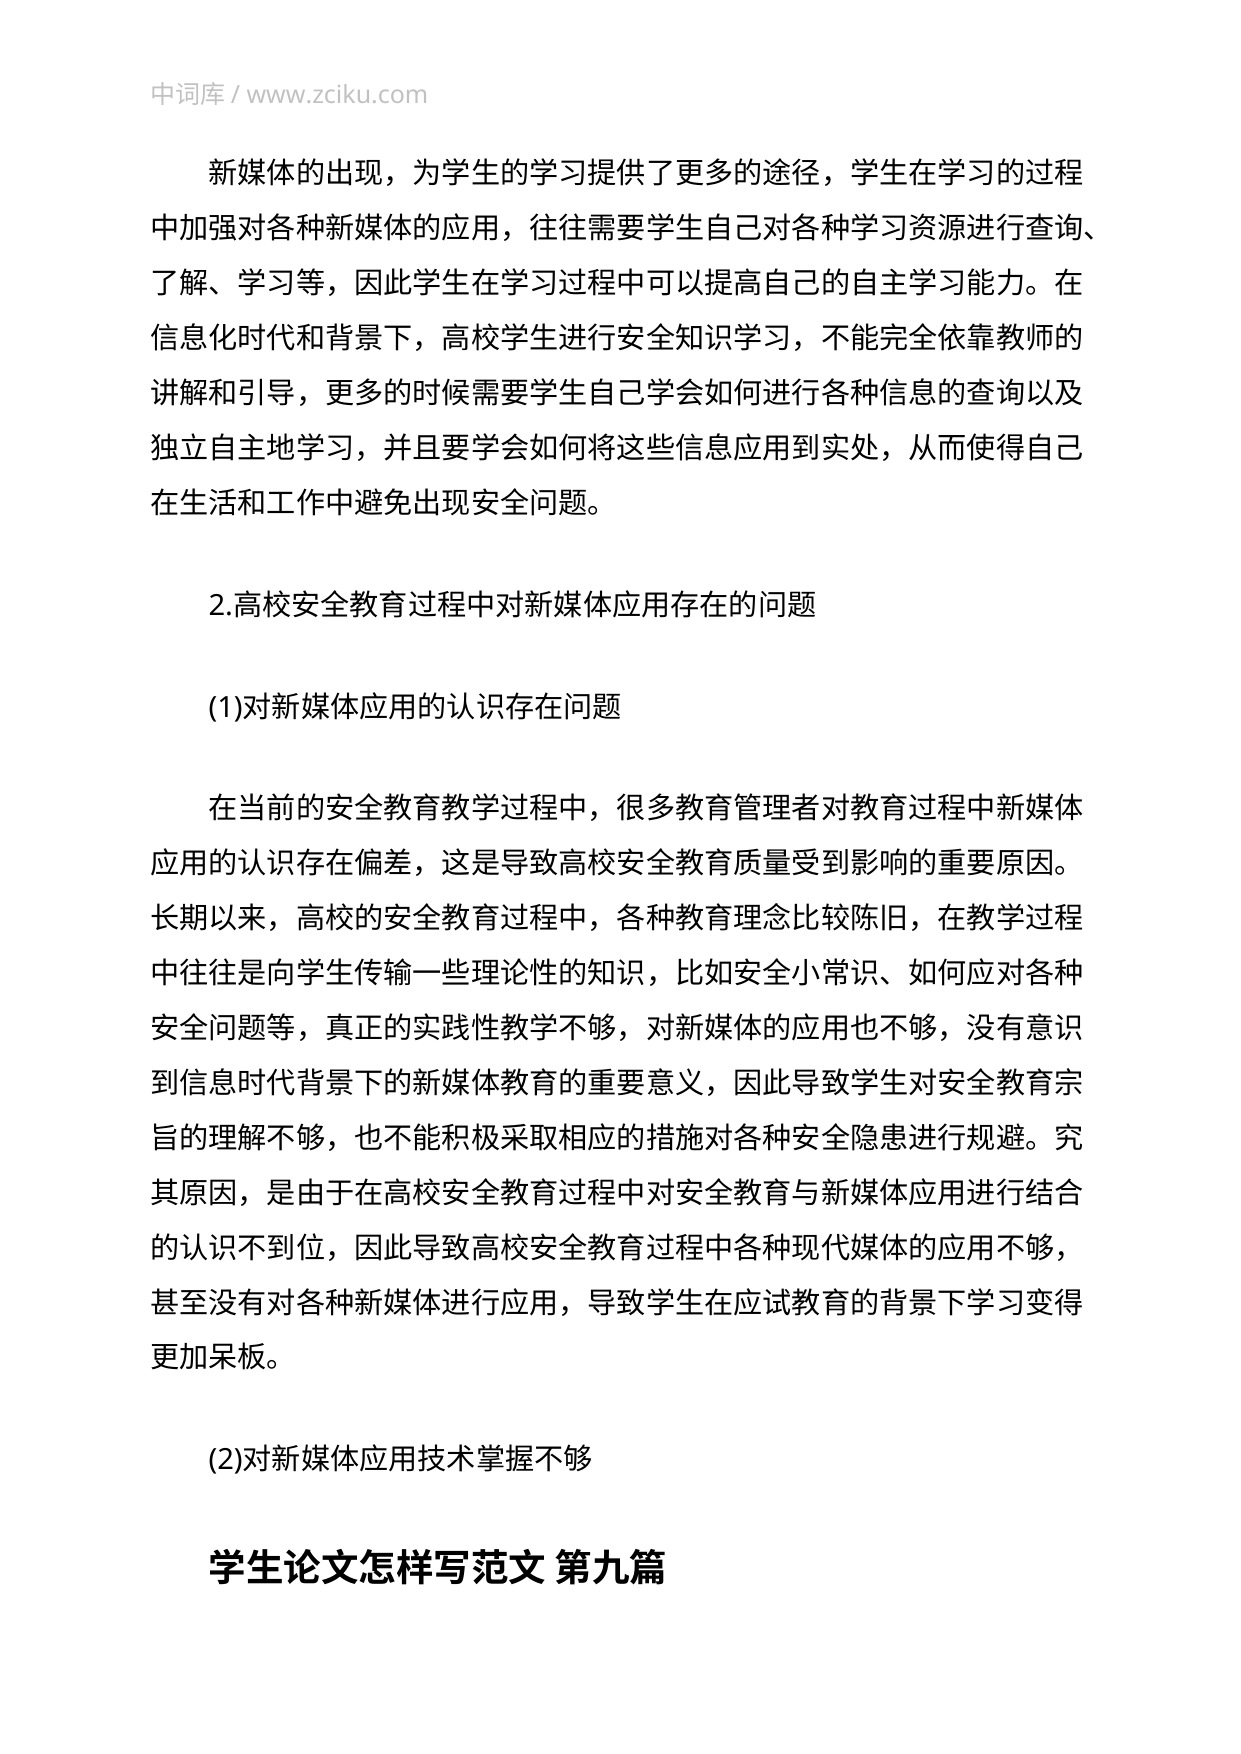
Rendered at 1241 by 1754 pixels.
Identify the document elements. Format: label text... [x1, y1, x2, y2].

text (2)对新媒体应用技术掌握不够 [150, 1436, 1090, 1478]
text 新媒体的出现，为学生的学习提供了更多的途径，学生在学习的过程中加强对各种新媒体的应用，往往需要学生自己对各种学习资源进行查询、了解、学习等，因此学生在学习过程中可以提高自己的自主学习能力。在信息化时代和背景下，高校学生进行安全知识学习，不能完全依靠教师的讲解和引导，更多的时候需要学生自己学会如何进行各种信息的查询以及独立自主地学习，并且要学会如何将这些信息应用到实处，从而使得自己在生活和工作中避免出现安全问题。 [150, 150, 1090, 522]
text 在当前的安全教育教学过程中，很多教育管理者对教育过程中新媒体应用的认识存在偏差，这是导致高校安全教育质量受到影响的重要原因。长期以来，高校的安全教育过程中，各种教育理念比较陈旧，在教学过程中往往是向学生传输一些理论性的知识，比如安全小常识、如何应对各种安全问题等，真正的实践性教学不够，对新媒体的应用也不够，没有意识到信息时代背景下的新媒体教育的重要意义，因此导致学生对安全教育宗旨的理解不够，也不能积极采取相应的措施对各种安全隐患进行规避。究其原因，是由于在高校安全教育过程中对安全教育与新媒体应用进行结合的认识不到位，因此导致高校安全教育过程中各种现代媒体的应用不够，甚至没有对各种新媒体进行应用，导致学生在应试教育的背景下学习变得更加呆板。 [150, 785, 1090, 1376]
text 2.高校安全教育过程中对新媒体应用存在的问题 [150, 581, 1090, 623]
text (1)对新媒体应用的认识存在问题 [150, 683, 1090, 726]
text 学生论文怎样写范文 第九篇 [150, 1538, 1090, 1592]
